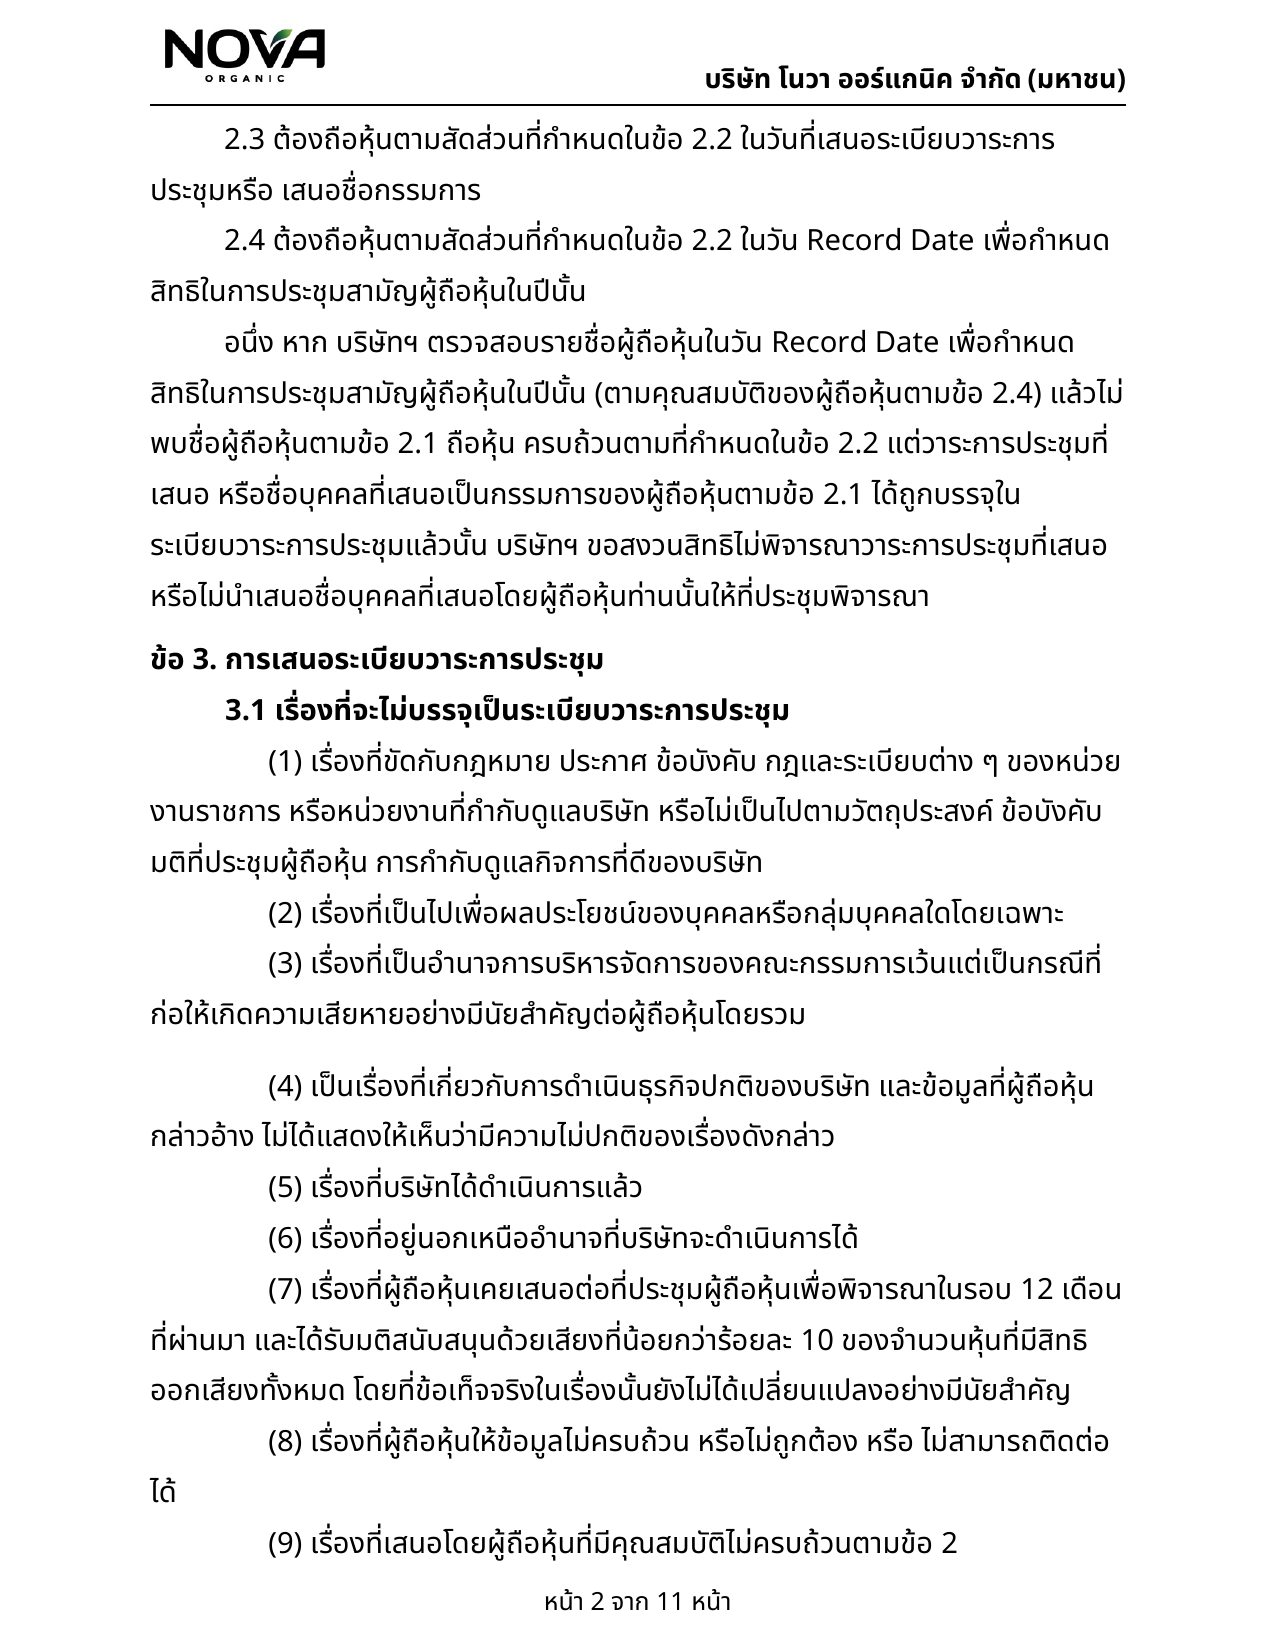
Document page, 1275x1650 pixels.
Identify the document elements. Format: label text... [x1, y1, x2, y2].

text (2) เรื่องที่เป็นไปเพื่อผลประโยชน์ของบุคคลหรือกลุ่มบุคคลใดโดยเฉพาะ [150, 892, 1125, 936]
text (5) เรื่องที่บริษัทได้ดําเนินการแล้ว [150, 1167, 1125, 1211]
text (7) เรื่องที่ผู้ถือหุ้นเคยเสนอต่อที่ประชุมผู้ถือหุ้นเพื่อพิจารณาในรอบ 12 เดือนที่ผ่านมา และได้รับมติสนับสนุนด้วยเสียงที่น้อยกว่าร้อยละ 10 ของจํานวนหุ้นที่มีสิทธิออกเสียงทั้งหมด โดยที่ข้อเท็จจริงในเรื่องนั้นยังไม่ได้เปลี่ยนแปลงอย่างมีนัยสําคัญ [150, 1268, 1125, 1414]
picture [150, 18, 343, 96]
text (4) เป็นเรื่องที่เกี่ยวกับการดําเนินธุรกิจปกติของบริษัท และข้อมูลที่ผู้ถือหุ้นกล่าวอ้าง ไม่ได้แสดงให้เห็นว่ามีความไม่ปกติของเรื่องดังกล่าว [150, 1065, 1125, 1160]
text 2.4 ต้องถือหุ้นตามสัดส่วนที่กําหนดในข้อ 2.2 ในวัน Record Date เพื่อกําหนดสิทธิในการประชุมสามัญผู้ถือหุ้นในปีนั้น [150, 220, 1125, 314]
text (8) เรื่องที่ผู้ถือหุ้นให้ข้อมูลไม่ครบถ้วน หรือไม่ถูกต้อง หรือ ไม่สามารถติดต่อได้ [150, 1421, 1125, 1515]
text 2.3 ต้องถือหุ้นตามสัดส่วนที่กําหนดในข้อ 2.2 ในวันที่เสนอระเบียบวาระการประชุมหรือ เสนอชื่อกรรมการ [150, 118, 1125, 213]
text ข้อ 3. การเสนอระเบียบวาระการประชุม [150, 638, 1125, 682]
text อนึ่ง หาก บริษัทฯ ตรวจสอบรายชื่อผู้ถือหุ้นในวัน Record Date เพื่อกําหนดสิทธิในการประชุมสามัญผู้ถือหุ้นในปีนั้น (ตามคุณสมบัติของผู้ถือหุ้นตามข้อ 2.4) แล้วไม่พบชื่อผู้ถือหุ้นตามข้อ 2.1 ถือหุ้น ครบถ้วนตามที่กําหนดในข้อ 2.2 แต่วาระการประชุมที่เสนอ หรือชื่อบุคคลที่เสนอเป็นกรรมการของผู้ถือหุ้นตามข้อ 2.1 ได้ถูกบรรจุในระเบียบวาระการประชุมแล้วนั้น บริษัทฯ ขอสงวนสิทธิไม่พิจารณาวาระการประชุมที่เสนอ หรือไม่นําเสนอชื่อบุคคลที่เสนอโดยผู้ถือหุ้นท่านนั้นให้ที่ประชุมพิจารณา [150, 321, 1125, 619]
text (3) เรื่องที่เป็นอํานาจการบริหารจัดการของคณะกรรมการเว้นแต่เป็นกรณีที่ก่อให้เกิดความเสียหายอย่างมีนัยสําคัญต่อผู้ถือหุ้นโดยรวม [150, 943, 1125, 1038]
text (1) เรื่องที่ขัดกับกฎหมาย ประกาศ ข้อบังคับ กฎและระเบียบต่าง ๆ ของหน่วยงานราชการ หรือหน่วยงานที่กํากับดูแลบริษัท หรือไม่เป็นไปตามวัตถุประสงค์ ข้อบังคับ มติที่ประชุมผู้ถือหุ้น การกํากับดูแลกิจการที่ดีของบริษัท [150, 740, 1125, 885]
text (6) เรื่องที่อยู่นอกเหนืออํานาจที่บริษัทจะดําเนินการได้ [150, 1217, 1125, 1262]
text (9) เรื่องที่เสนอโดยผู้ถือหุ้นที่มีคุณสมบัติไม่ครบถ้วนตามข้อ 2 [150, 1522, 1125, 1566]
text 3.1 เรื่องที่จะไม่บรรจุเป็นระเบียบวาระการประชุม [150, 689, 1125, 733]
